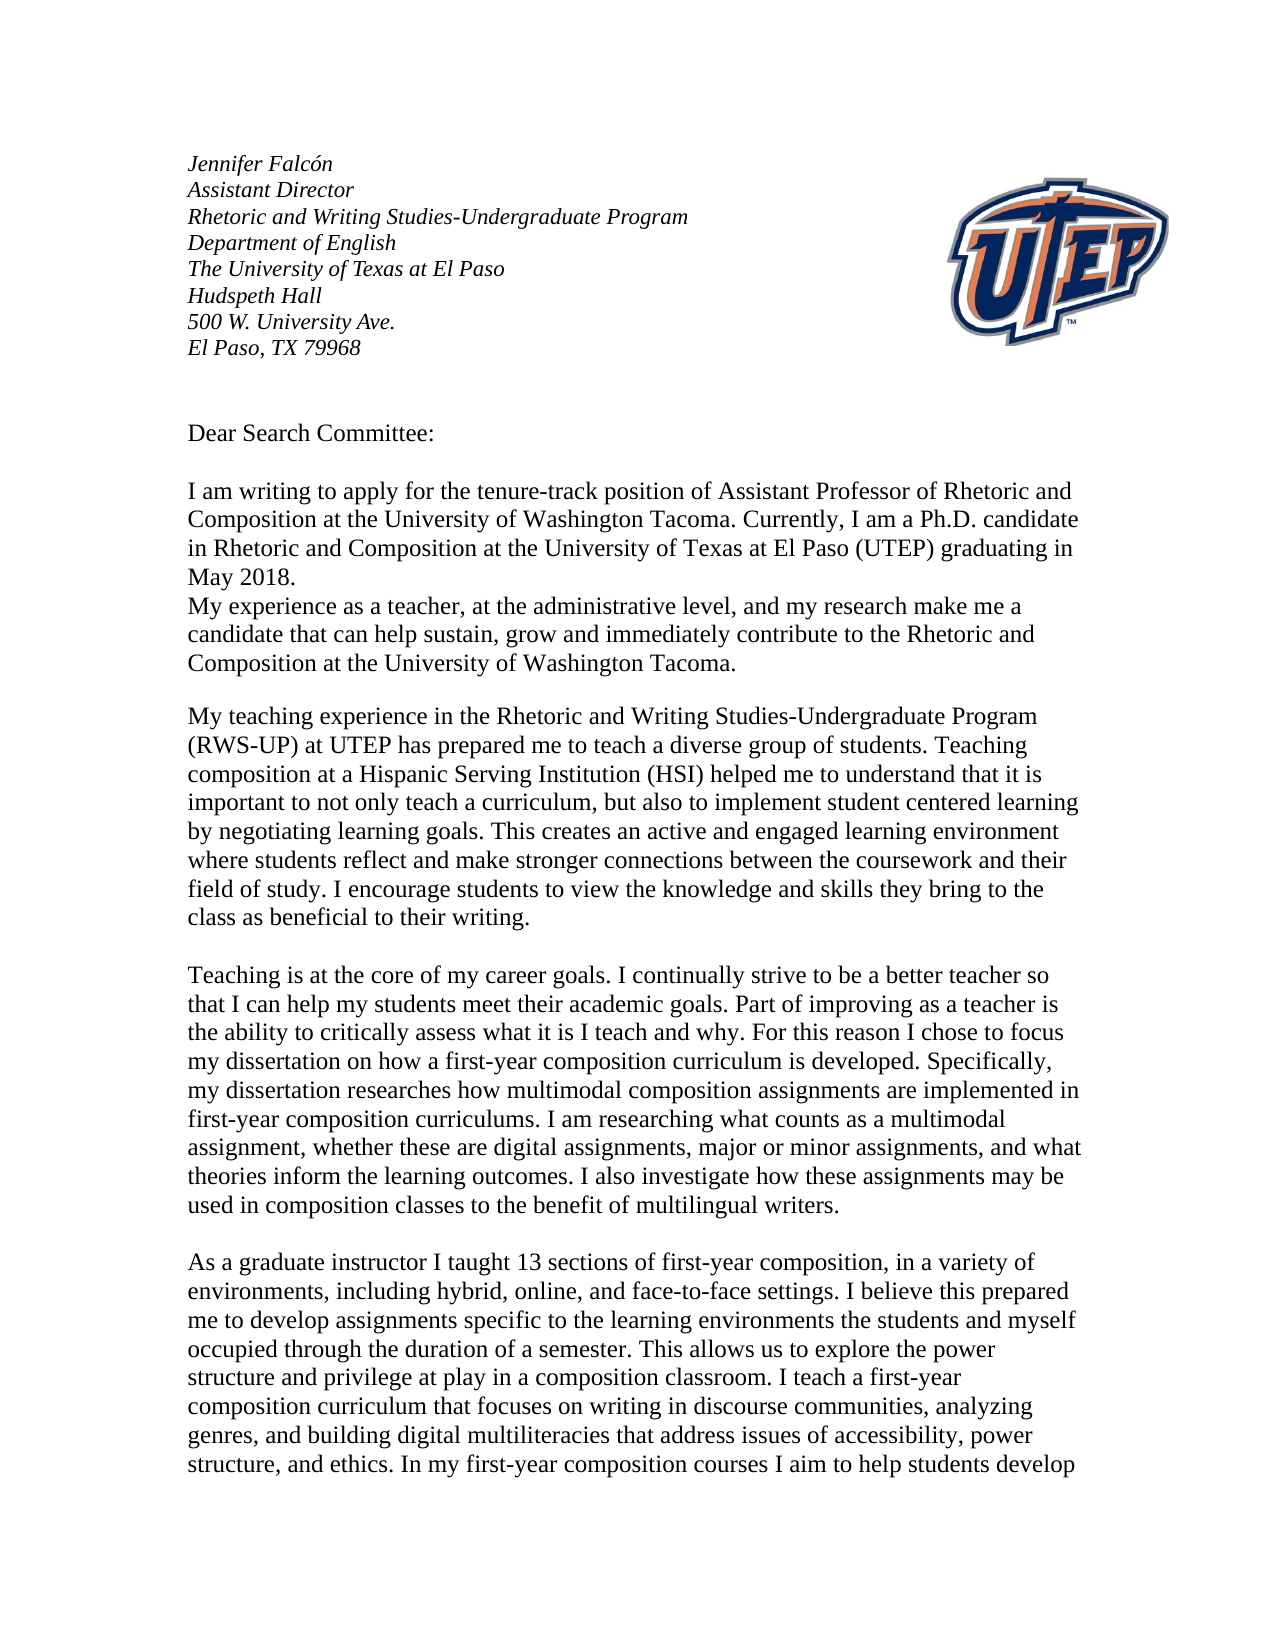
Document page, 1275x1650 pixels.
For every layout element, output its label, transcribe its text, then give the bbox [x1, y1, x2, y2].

text 500 W. University Ave. [187, 308, 943, 334]
text Jennifer Falcón Assistant Director Rhetoric and Writing Studies-Undergraduate Program [187, 150, 1087, 229]
text Dear Search Committee: [187, 418, 1087, 447]
text Teaching is at the core of my career goals. I continually strive to be a better teacher so that I can help my students meet their academic goals. Part of improving as a teacher is the ability to critically assess what it is I teach and why. For this reason I chose to focus my dissertation on how a first-year composition curriculum is developed. Specifically, my dissertation researches how multimodal composition assignments are implemented in first-year composition curriculums. I am researching what counts as a multimodal assignment, whether these are digital assignments, major or minor assignments, and what theories inform the learning outcomes. I also investigate how these assignments may be used in composition classes to the benefit of multilingual writers. [187, 960, 1087, 1219]
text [187, 1219, 1087, 1477]
text My experience as a teacher, at the administrative level, and my research make me a candidate that can help sustain, grow and immediately contribute to the Rhetoric and Composition at the University of Washington Tacoma. [187, 591, 1087, 677]
picture [943, 175, 1169, 346]
text Hudspeth Hall [187, 282, 943, 308]
text Department of English [187, 229, 943, 255]
text El Paso, TX 79968 [187, 334, 1087, 361]
text The University of Texas at El Paso [187, 255, 943, 282]
text My teaching experience in the Rhetoric and Writing Studies-Undergraduate Program (RWS-UP) at UTEP has prepared me to teach a diverse group of students. Teaching composition at a Hispanic Serving Institution (HSI) helped me to understand that it is important to not only teach a curriculum, but also to implement student centered learning by negotiating learning goals. This creates an active and engaged learning environment where students reflect and make stronger connections between the coursework and their field of study. I encourage students to view the knowledge and skills they bring to the class as beneficial to their writing. [187, 701, 1087, 931]
text I am writing to apply for the tenure-track position of Assistant Professor of Rhetoric and Composition at the University of Washington Tacoma. Currently, I am a Ph.D. candidate in Rhetoric and Composition at the University of Texas at El Paso (UTEP) graduating in May 2018. [187, 476, 1087, 591]
